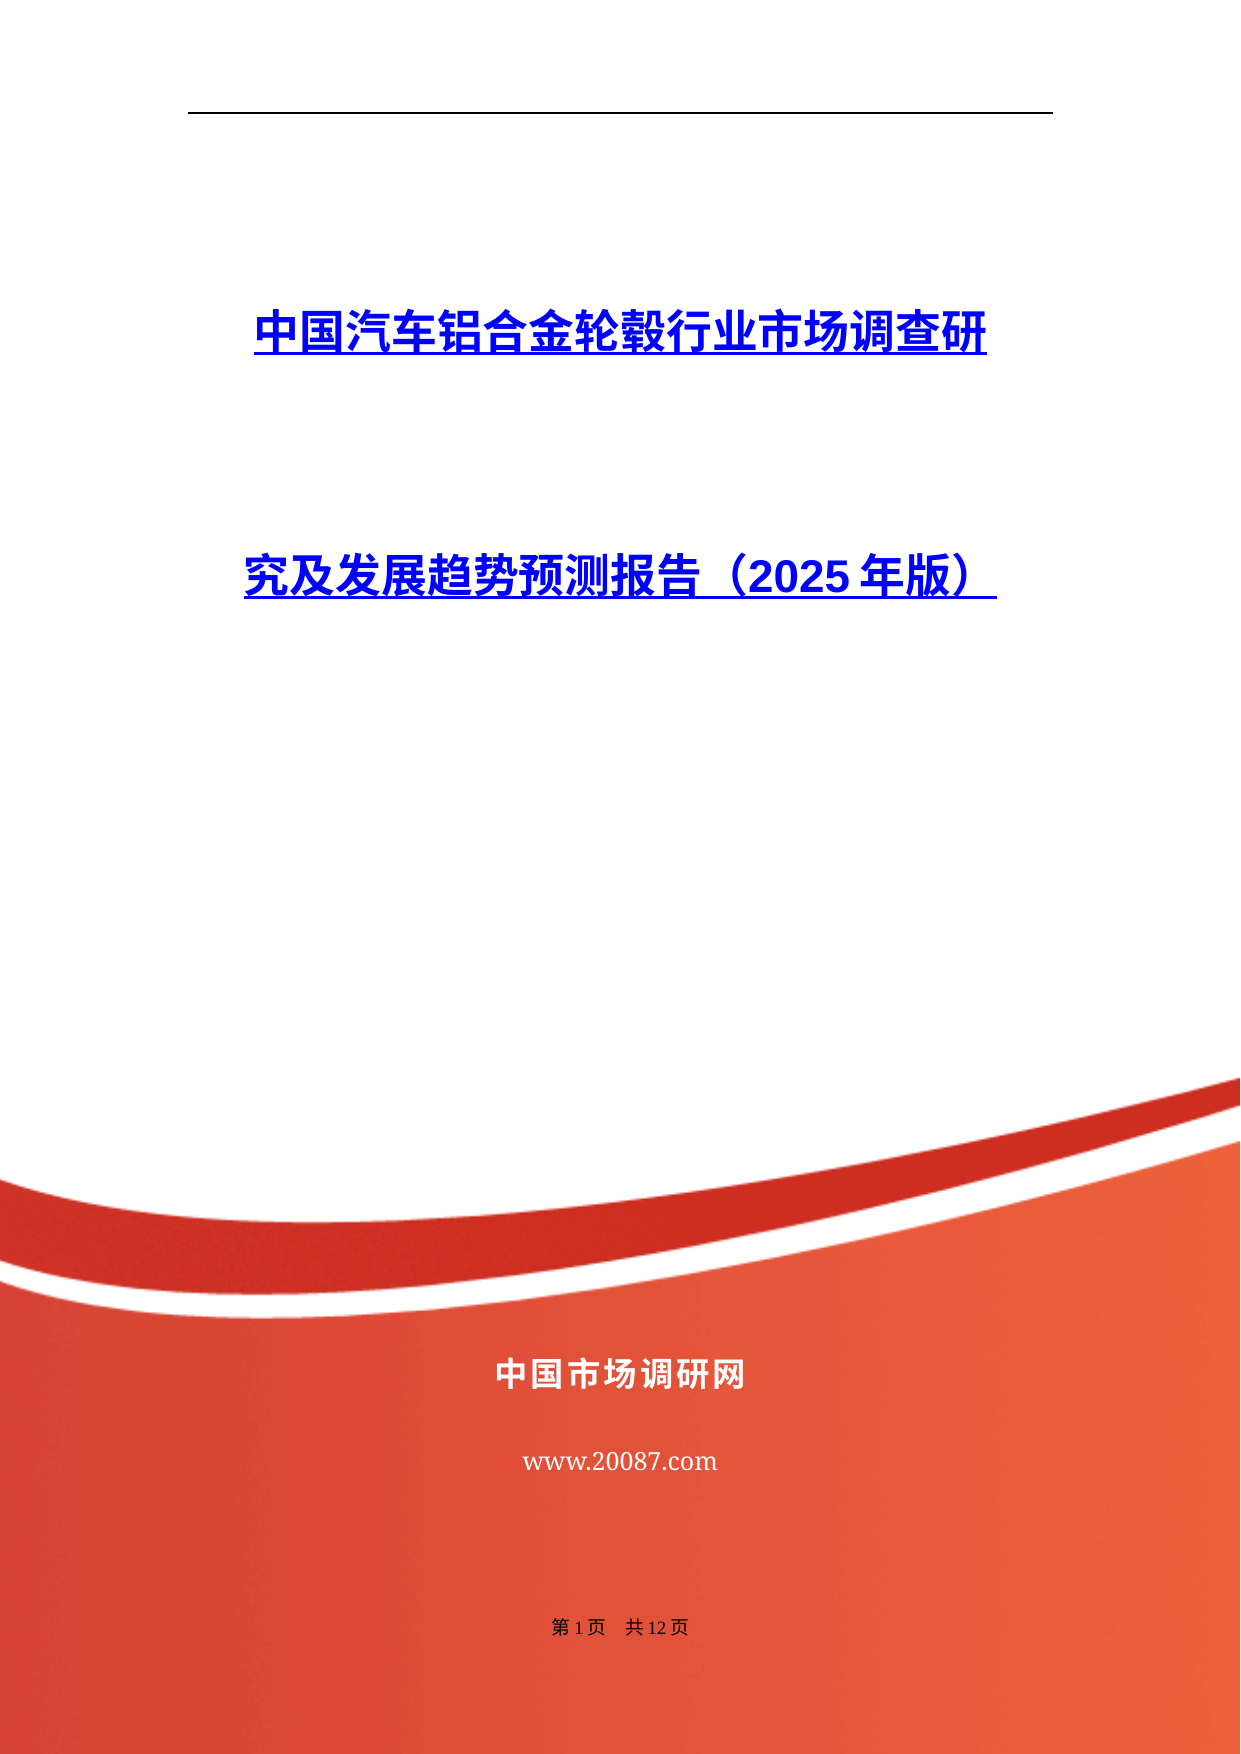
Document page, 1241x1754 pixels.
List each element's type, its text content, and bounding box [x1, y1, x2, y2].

table_header 中国汽车铝合金轮毂行业市场调查研究及发展趋势预测报告（2025年版） [188, 207, 1053, 773]
picture [0, 1006, 1241, 1754]
text www.20087.com [187, 1428, 1053, 1493]
subtitle 中国市场调研网 [187, 1339, 1053, 1404]
